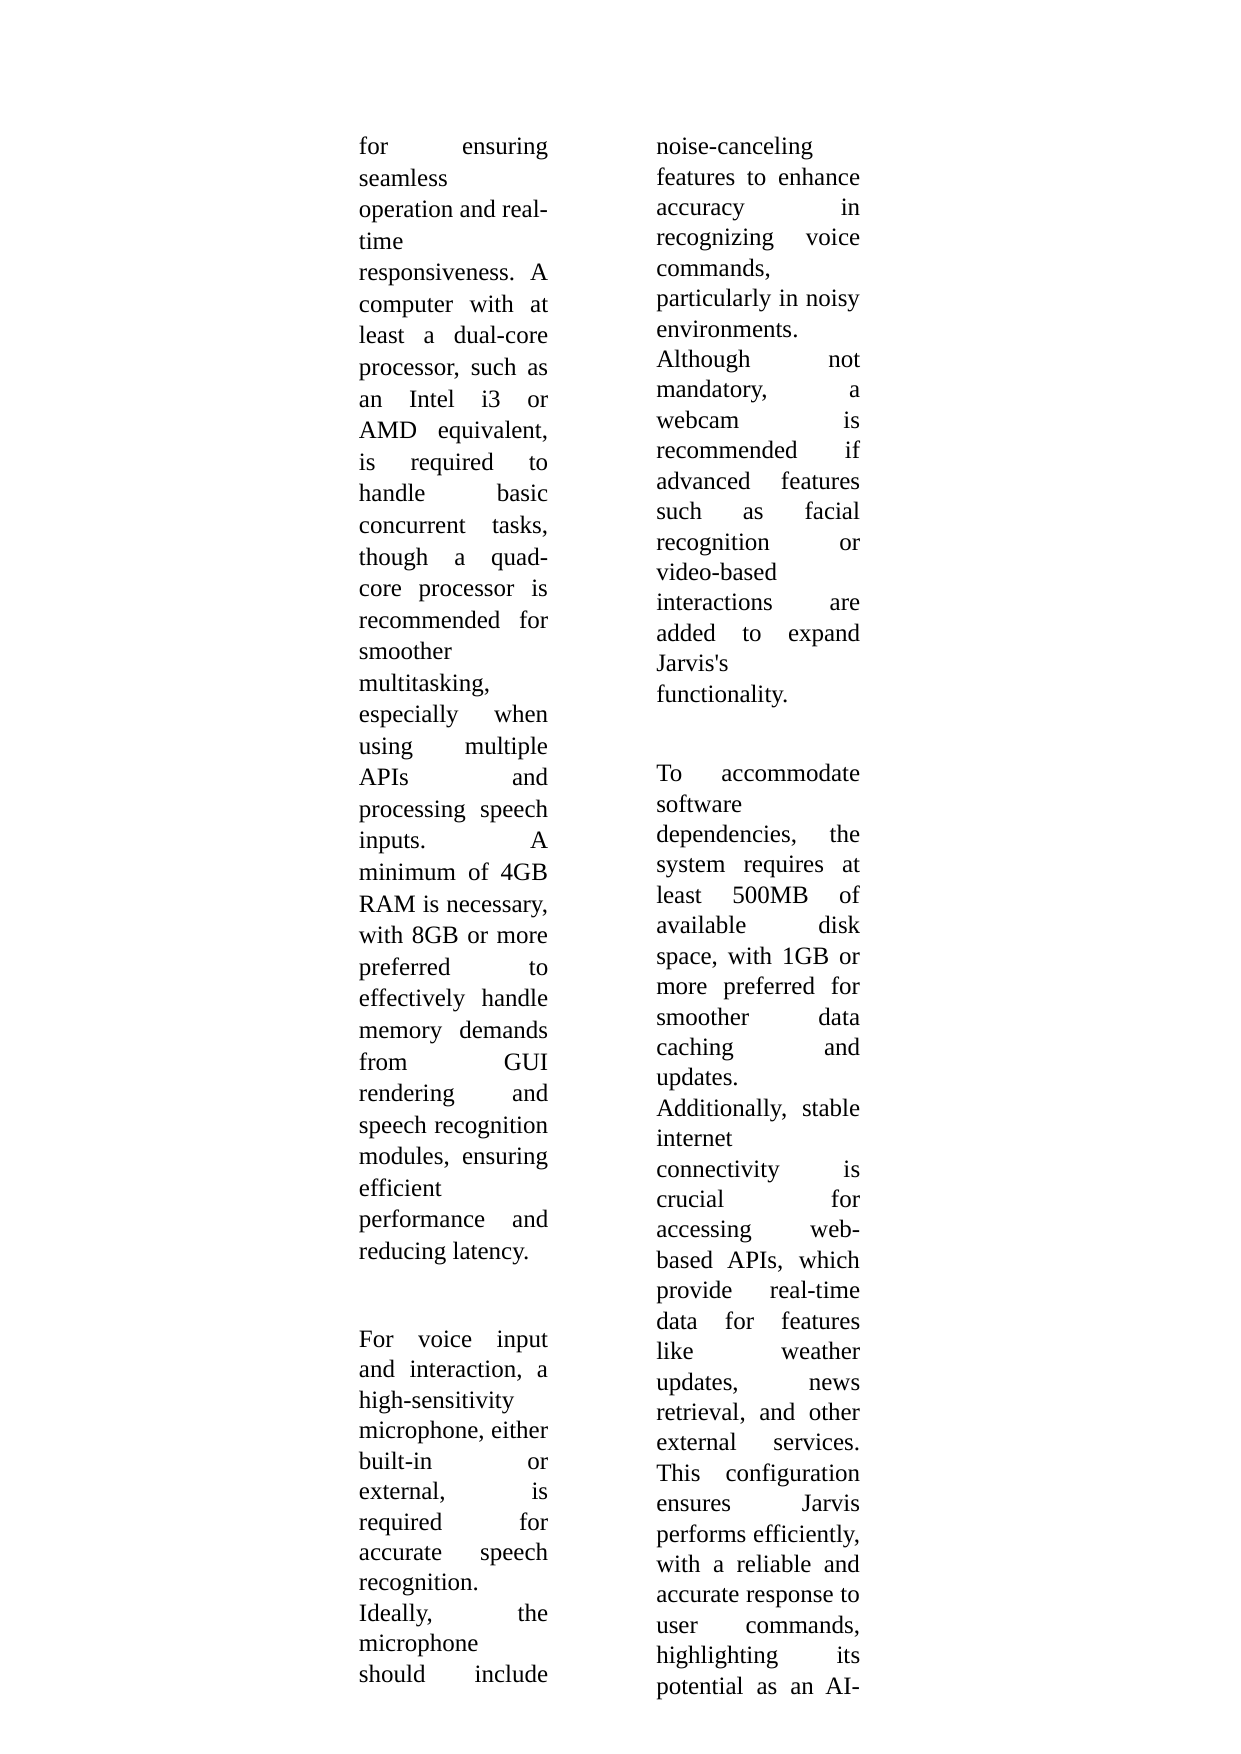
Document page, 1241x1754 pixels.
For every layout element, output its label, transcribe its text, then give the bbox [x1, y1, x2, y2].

text For voice input and interaction, a high-sensitivity microphone, either built-in or external, is required for accurate speech recognition. Ideally, the microphone should include noise-canceling features to enhance accuracy in recognizing voice commands, particularly in noisy environments. Although not mandatory, a webcam is recommended if advanced features such as facial recognition or video-based interactions are added to expand Jarvis's functionality. [359, 1324, 548, 1687]
text For voice input and interaction, a high-sensitivity microphone, either built-in or external, is required for accurate speech recognition. Ideally, the microphone should include noise-canceling features to enhance accuracy in recognizing voice commands, particularly in noisy environments. Although not mandatory, a webcam is recommended if advanced features such as facial recognition or video-based interactions are added to expand Jarvis's functionality. [656, 131, 860, 707]
